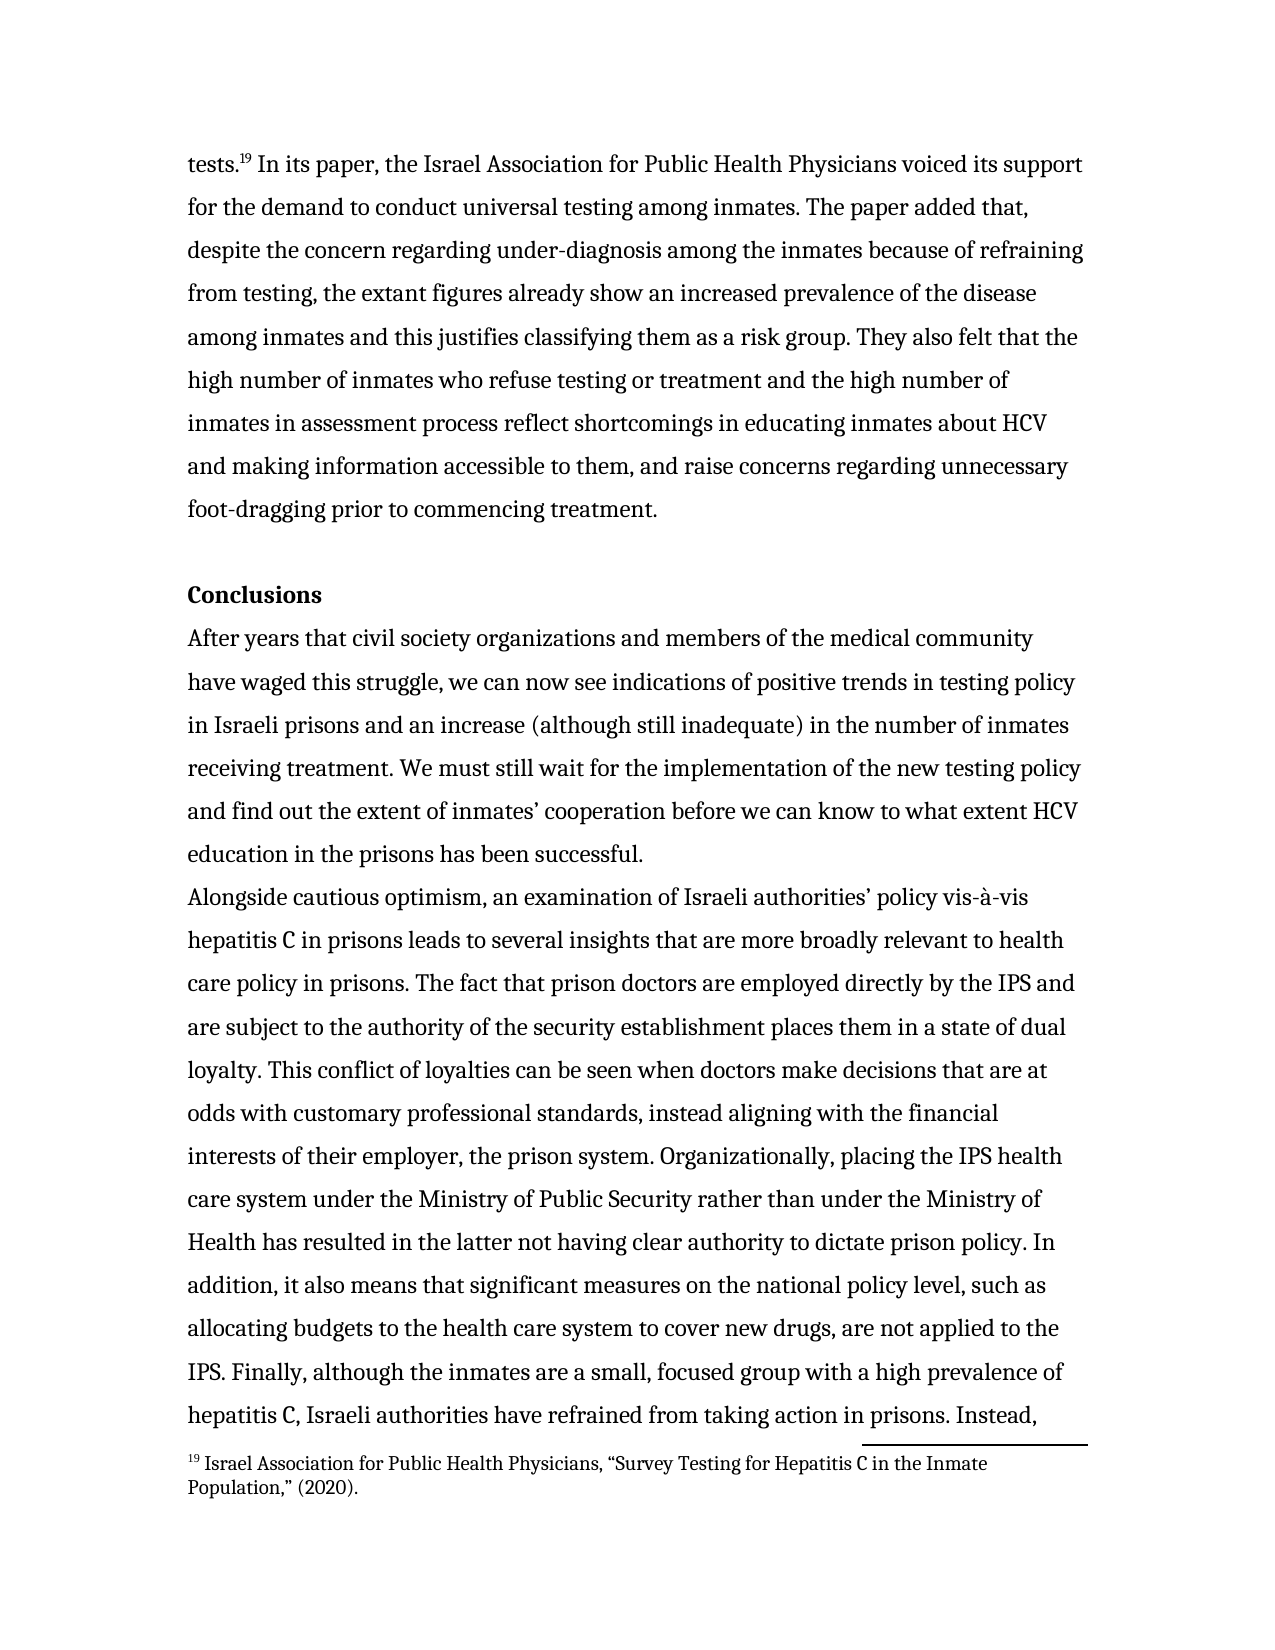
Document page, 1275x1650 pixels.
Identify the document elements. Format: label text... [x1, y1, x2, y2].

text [187, 883, 1087, 1429]
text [187, 150, 1087, 524]
text After years that civil society organizations and members of the medical community have waged this struggle, we can now see indications of positive trends in testing policy in Israeli prisons and an increase (although still inadequate) in the number of inmates receiving treatment. We must still wait for the implementation of the new testing policy and find out the extent of inmates’ cooperation before we can know to what extent HCV education in the prisons has been successful. [187, 624, 1087, 869]
text Conclusions [187, 581, 1087, 610]
